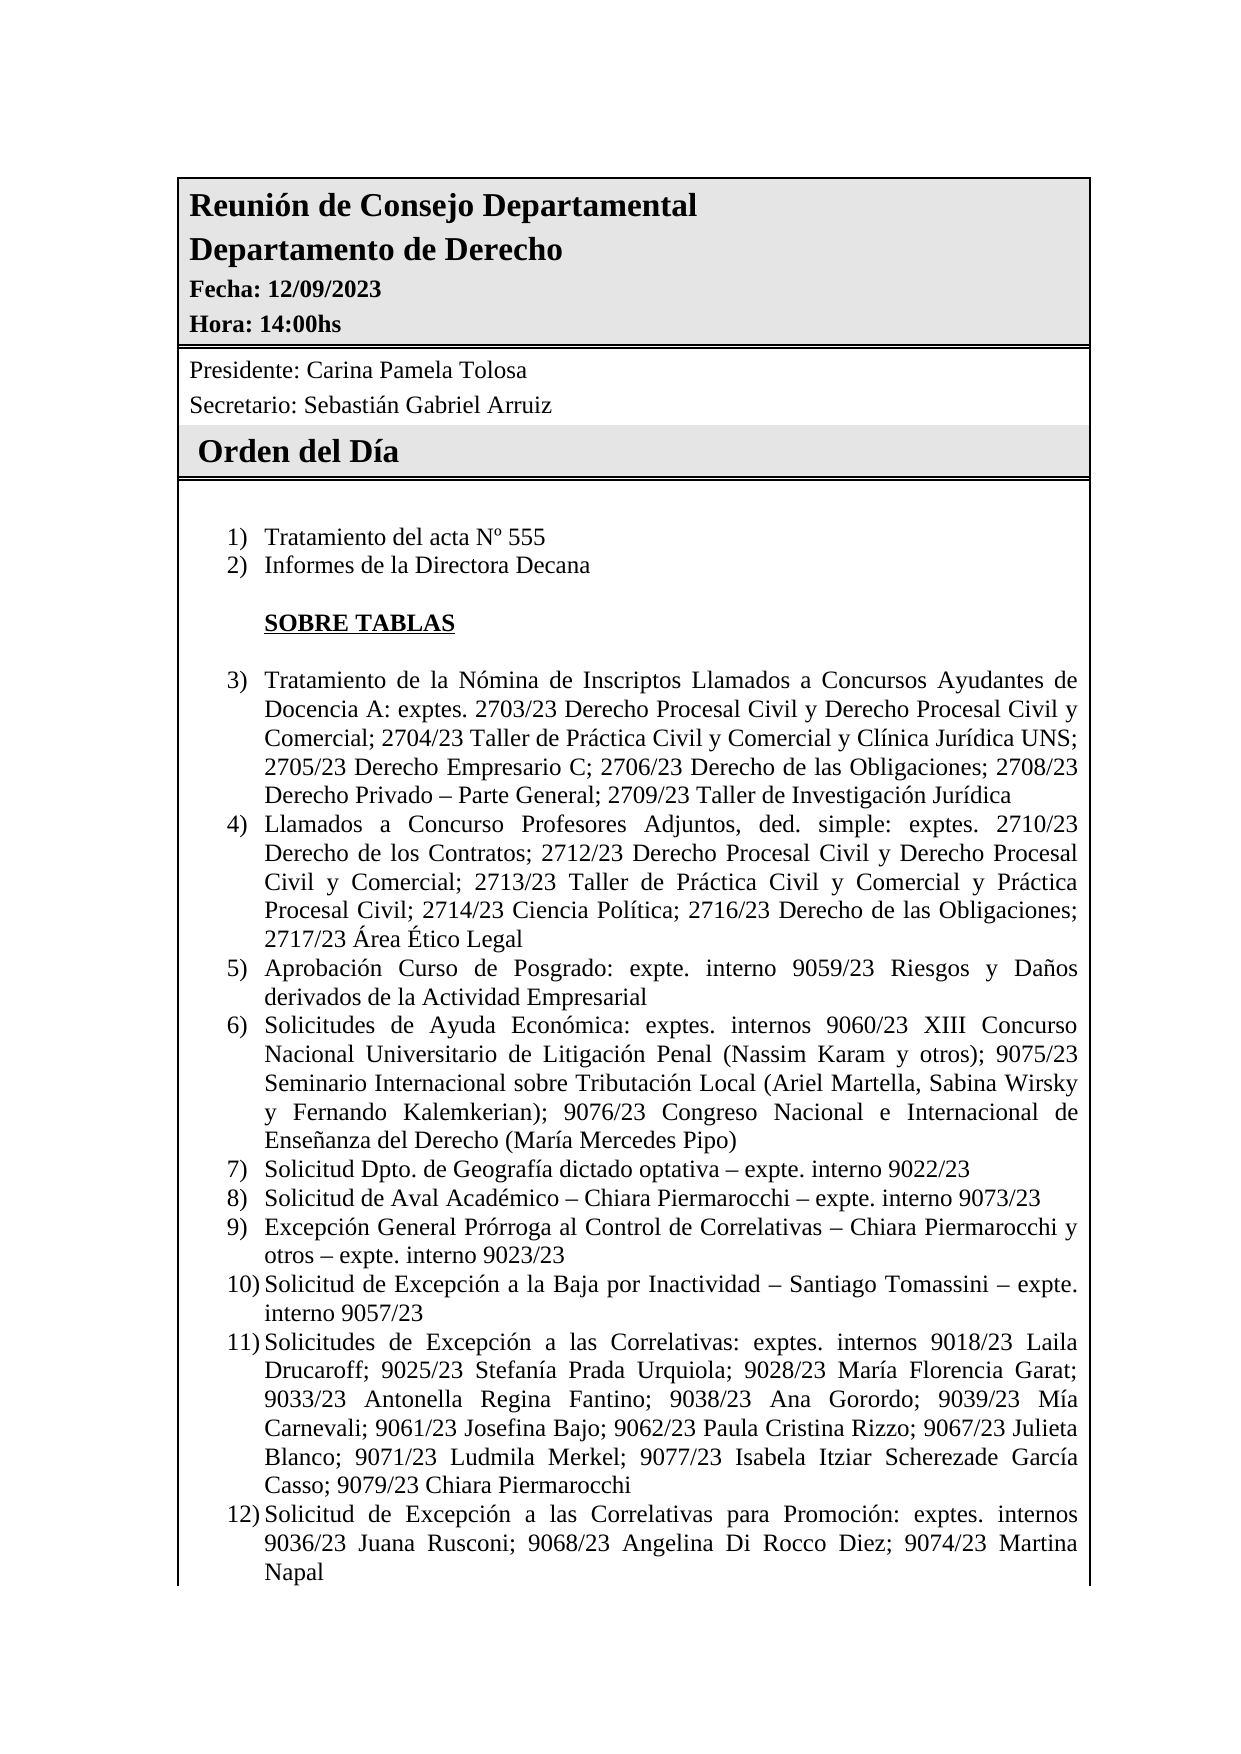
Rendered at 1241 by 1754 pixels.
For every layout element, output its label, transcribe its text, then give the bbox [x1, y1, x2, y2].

table_header Reunión de Consejo Departamental Departamento de Derecho Fecha: 12/09/2023 Hora: 14:00hs [179, 179, 1089, 344]
table_cell Presidente: Carina Pamela Tolosa Secretario: Sebastián Gabriel Arruiz [179, 349, 1089, 425]
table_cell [179, 522, 1089, 1586]
table_cell Orden del Día [179, 425, 1089, 476]
table_cell [179, 481, 1089, 522]
